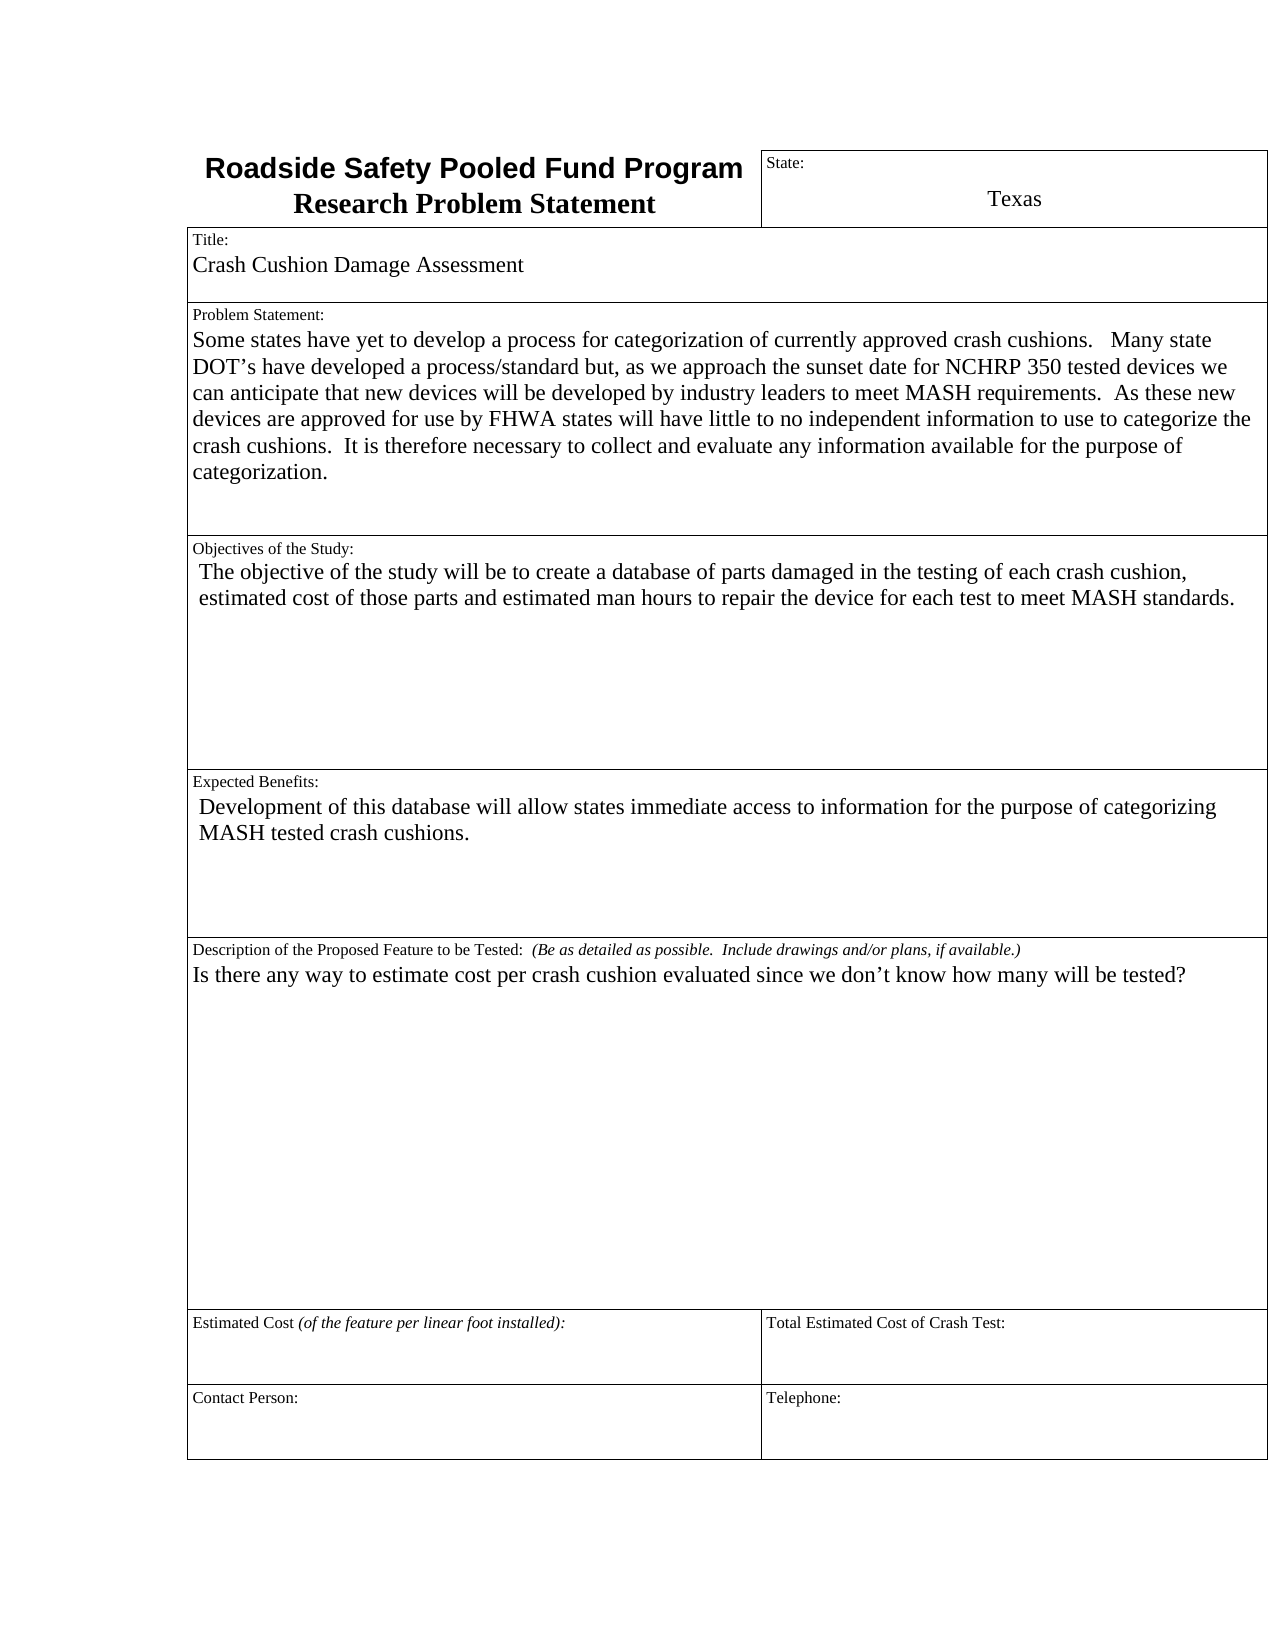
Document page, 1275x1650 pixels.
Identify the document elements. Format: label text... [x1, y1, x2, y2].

table_cell Objectives of the Study: The objective of the study will be to create a database of parts damaged in the testing of each crash cushion, estimated cost of those parts and estimated man hours to repair the device for each test to meet MASH standards. [188, 536, 1267, 769]
table_cell Expected Benefits: Development of this database will allow states immediate access to information for the purpose of categorizing MASH tested crash cushions. [188, 770, 1267, 937]
table_cell Problem Statement: Some states have yet to develop a process for categorization of currently approved crash cushions. Many state DOT’s have developed a process/standard but, as we approach the sunset date for NCHRP 350 tested devices we can anticipate that new devices will be developed by industry leaders to meet MASH requirements. As these new devices are approved for use by FHWA states will have little to no independent information to use to categorize the crash cushions. It is therefore necessary to collect and evaluate any information available for the purpose of categorization. [188, 303, 1267, 535]
table_header Roadside Safety Pooled Fund Program Research Problem Statement [188, 150, 761, 227]
table_header State: Texas [762, 151, 1267, 227]
table_cell Description of the Proposed Feature to be Tested: (Be as detailed as possible. Include drawings and/or plans, if available.) Is there any way to estimate cost per crash cushion evaluated since we don’t know how many will be tested? [188, 938, 1267, 1309]
table_cell Title: Crash Cushion Damage Assessment [188, 228, 1267, 302]
table_cell Telephone: [762, 1385, 1267, 1459]
table_cell Estimated Cost (of the feature per linear foot installed): [188, 1310, 761, 1384]
table_cell Contact Person: [188, 1385, 761, 1459]
table_cell Total Estimated Cost of Crash Test: [762, 1310, 1267, 1384]
